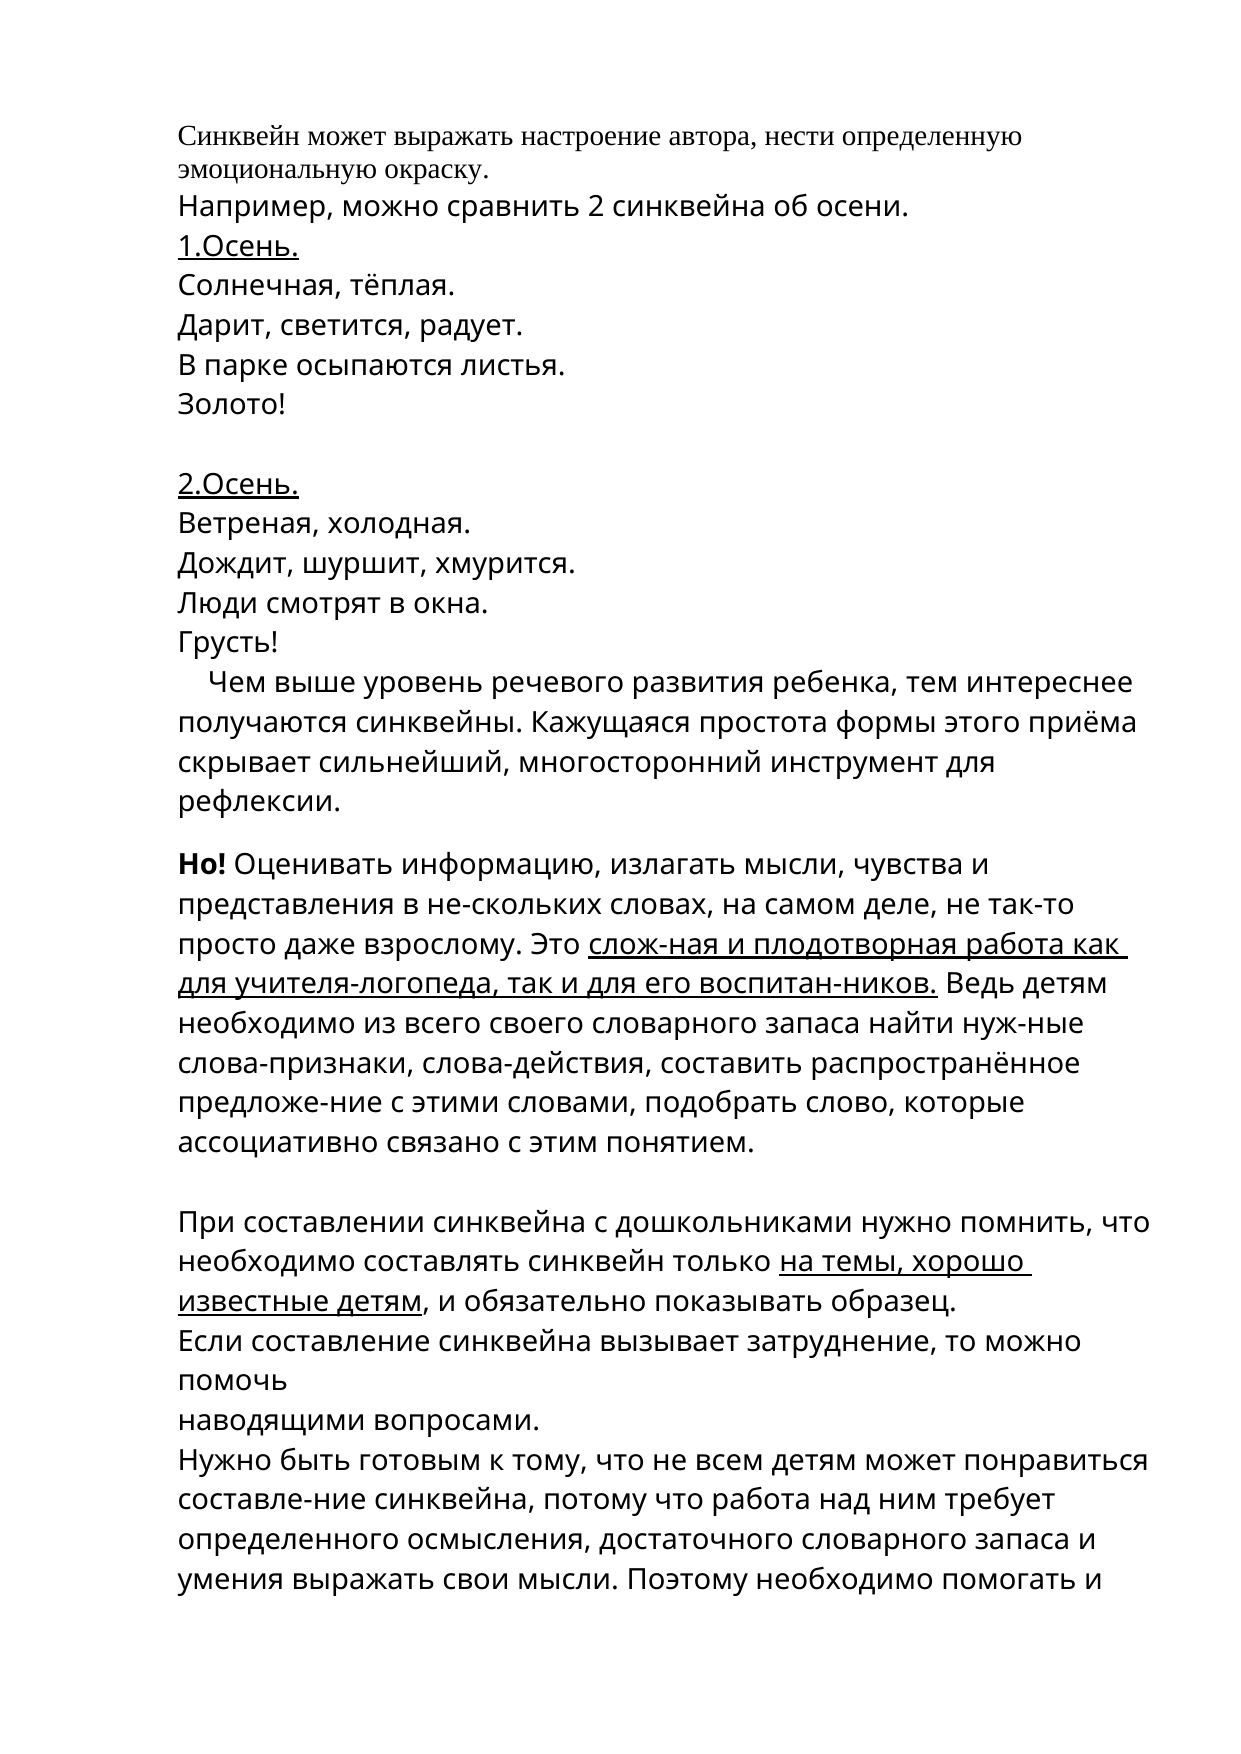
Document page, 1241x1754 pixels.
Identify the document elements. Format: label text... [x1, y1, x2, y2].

text Но! Оценивать информацию, излагать мысли, чувства и представления в не-скольких словах, на самом деле, не так-то просто даже взрослому. Это слож-ная и плодотворная работа как для учителя-логопеда, так и для его воспитан-ников. Ведь детям необходимо из всего своего словарного запаса найти нуж-ные слова-признаки, слова-действия, составить распространённое предложе-ние с этими словами, подобрать слово, которые ассоциативно связано с этим понятием. [177, 844, 1152, 1161]
text Золото! [177, 384, 1152, 423]
text При составлении синквейна с дошкольниками нужно помнить, что необходимо составлять синквейн только на темы, хорошо известные детям, и обязательно показывать образец. [177, 1201, 1152, 1320]
text Например, можно сравнить 2 синквейна об осени. [177, 185, 1152, 225]
text Дождит, шуршит, хмурится. [177, 542, 1152, 582]
text 1.Осень. [177, 225, 1152, 264]
text наводящими вопросами. [177, 1399, 1152, 1439]
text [177, 1439, 1152, 1598]
text Если составление синквейна вызывает затруднение, то можно помочь [177, 1320, 1152, 1399]
text Синквейн может выражать настроение автора, нести определенную эмоциональную окраску. [177, 118, 1152, 185]
text Люди смотрят в окна. [177, 582, 1152, 622]
text Грусть! [177, 622, 1152, 661]
text 2.Осень. Ветреная, холодная. [177, 463, 1152, 542]
text В парке осыпаются листья. [177, 344, 1152, 384]
text Дарит, светится, радует. [177, 304, 1152, 344]
text Чем выше уровень речевого развития ребенка, тем интереснее получаются синквейны. Кажущаяся простота формы этого приёма скрывает сильнейший, многосторонний инструмент для рефлексии. [177, 661, 1152, 820]
text Солнечная, тёплая. [177, 264, 1152, 304]
